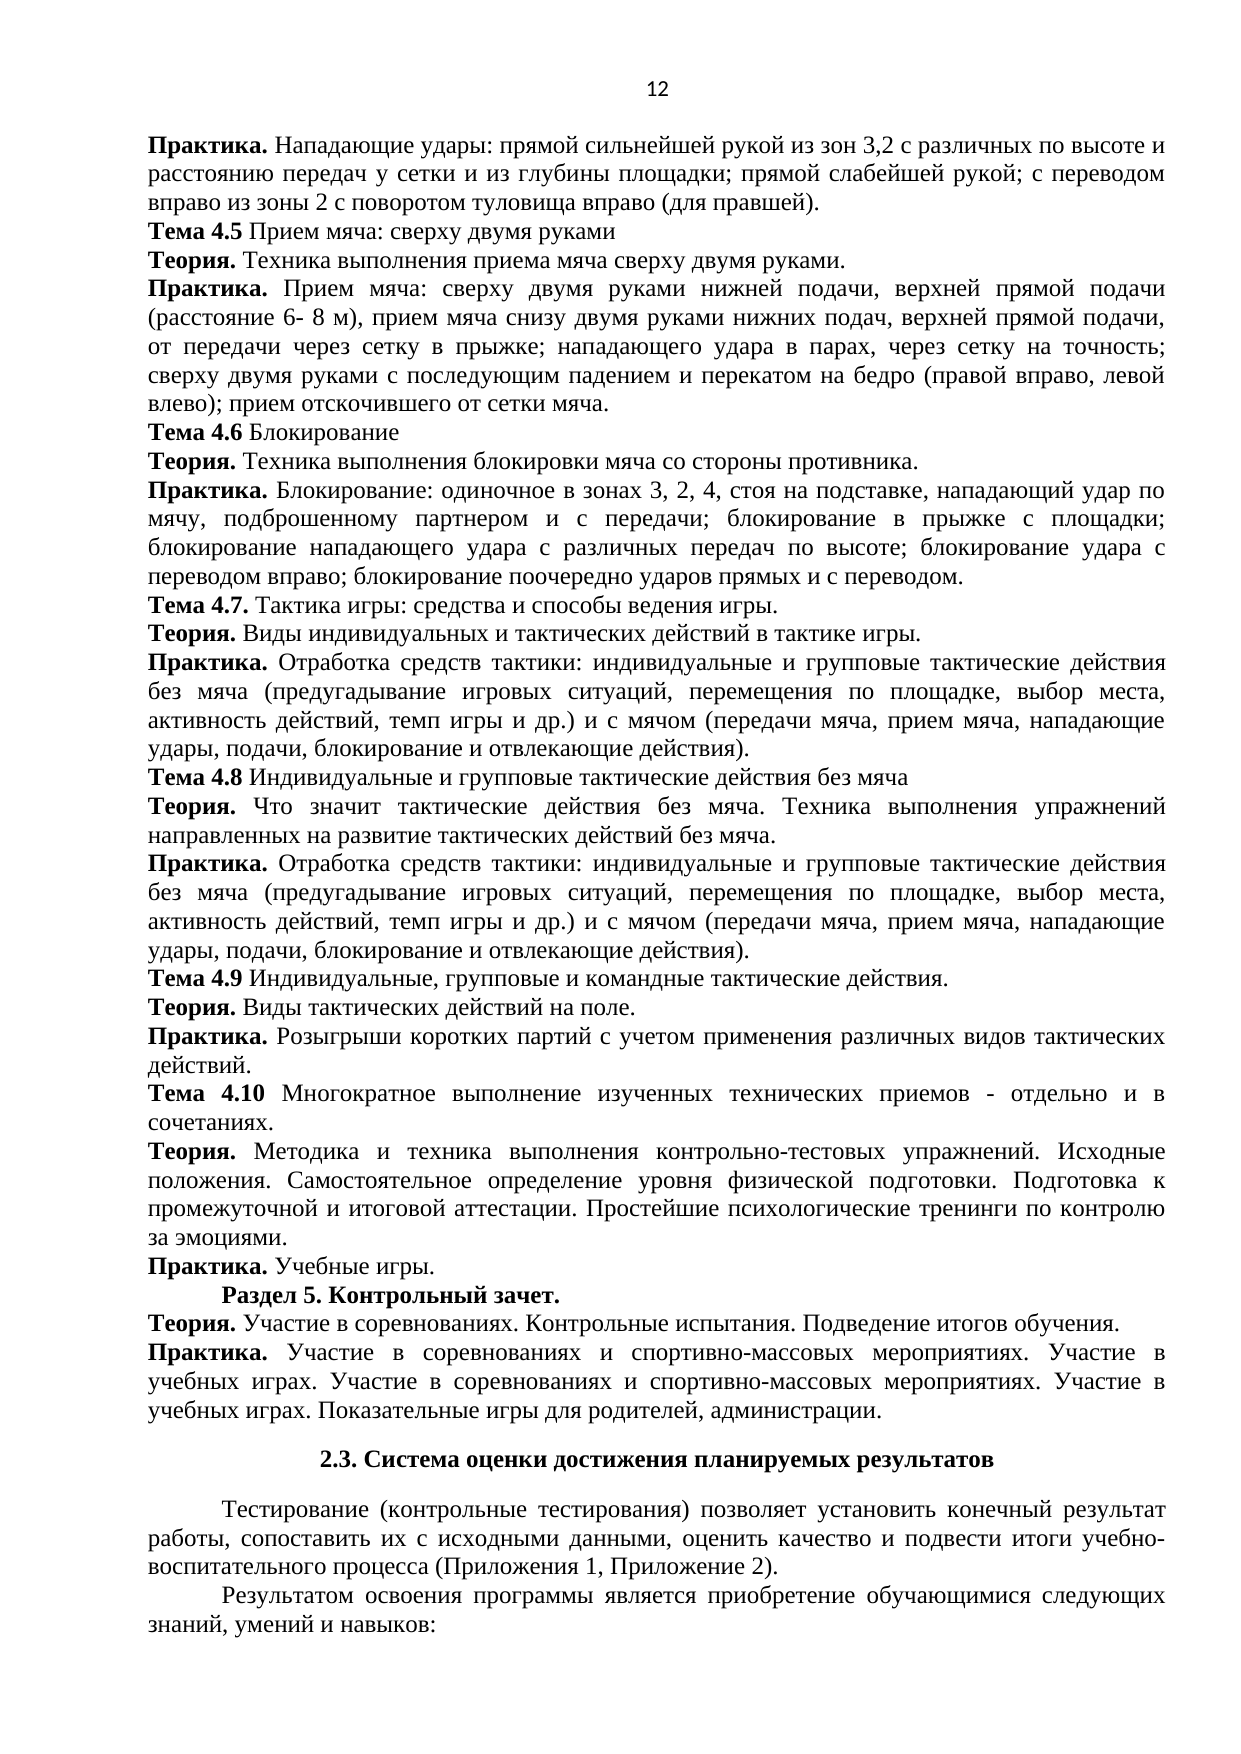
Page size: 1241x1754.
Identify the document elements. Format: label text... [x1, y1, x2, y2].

text Теория. Виды тактических действий на поле. [148, 992, 1167, 1021]
text Практика. Учебные игры. [148, 1251, 1167, 1280]
text Практика. Отработка средств тактики: индивидуальные и групповые тактические действия без мяча (предугадывание игровых ситуаций, перемещения по площадке, выбор места, активность действий, темп игры и др.) и с мячом (передачи мяча, прием мяча, нападающие удары, подачи, блокирование и отвлекающие действия). [148, 647, 1167, 762]
text Результатом освоения программы является приобретение обучающимися следующих знаний, умений и навыков: [148, 1580, 1167, 1638]
text Практика. Отработка средств тактики: индивидуальные и групповые тактические действия без мяча (предугадывание игровых ситуаций, перемещения по площадке, выбор места, активность действий, темп игры и др.) и с мячом (передачи мяча, прием мяча, нападающие удары, подачи, блокирование и отвлекающие действия). [148, 848, 1167, 963]
text Практика. Прием мяча: сверху двумя руками нижней подачи, верхней прямой подачи (расстояние 6- 8 м), прием мяча снизу двумя руками нижних подач, верхней прямой подачи, от передачи через сетку в прыжке; нападающего удара в парах, через сетку на точность; сверху двумя руками с последующим падением и перекатом на бедро (правой вправо, левой влево); прием отскочившего от сетки мяча. [148, 273, 1167, 417]
text Теория. Техника выполнения приема мяча сверху двумя руками. [148, 245, 1167, 273]
text 2.3. Система оценки достижения планируемых результатов [148, 1444, 1167, 1473]
text Раздел 5. Контрольный зачет. [148, 1280, 1167, 1308]
text Практика. Участие в соревнованиях и спортивно-массовых мероприятиях. Участие в учебных играх. Участие в соревнованиях и спортивно-массовых мероприятиях. Участие в учебных играх. Показательные игры для родителей, администрации. [148, 1337, 1167, 1423]
text Тема 4.10 Многократное выполнение изученных технических приемов - отдельно и в сочетаниях. [148, 1078, 1167, 1136]
text Тема 4.7. Тактика игры: средства и способы ведения игры. [148, 590, 1167, 618]
text Теория. Методика и техника выполнения контрольно-тестовых упражнений. Исходные положения. Самостоятельное определение уровня физической подготовки. Подготовка к промежуточной и итоговой аттестации. Простейшие психологические тренинги по контролю за эмоциями. [148, 1136, 1167, 1251]
text Тема 4.5 Прием мяча: сверху двумя руками [148, 216, 1167, 245]
text Тема 4.9 Индивидуальные, групповые и командные тактические действия. [148, 963, 1167, 992]
text Теория. Что значит тактические действия без мяча. Техника выполнения упражнений направленных на развитие тактических действий без мяча. [148, 791, 1167, 848]
text Тема 4.6 Блокирование [148, 417, 1167, 446]
text Практика. Блокирование: одиночное в зонах 3, 2, 4, стоя на подставке, нападающий удар по мячу, подброшенному партнером и с передачи; блокирование в прыжке с площадки; блокирование нападающего удара с различных передач по высоте; блокирование удара с переводом вправо; блокирование поочередно ударов прямых и с переводом. [148, 475, 1167, 590]
text Тема 4.8 Индивидуальные и групповые тактические действия без мяча [148, 762, 1167, 791]
text Теория. Виды индивидуальных и тактических действий в тактике игры. [148, 618, 1167, 647]
text Практика. Нападающие удары: прямой сильнейшей рукой из зон 3,2 с различных по высоте и расстоянию передач у сетки и из глубины площадки; прямой слабейшей рукой; с переводом вправо из зоны 2 с поворотом туловища вправо (для правшей). [148, 130, 1167, 216]
text Теория. Техника выполнения блокировки мяча со стороны противника. [148, 446, 1167, 475]
text Теория. Участие в соревнованиях. Контрольные испытания. Подведение итогов обучения. [148, 1308, 1167, 1337]
text Тестирование (контрольные тестирования) позволяет установить конечный результат работы, сопоставить их с исходными данными, оценить качество и подвести итоги учебно-воспитательного процесса (Приложения 1, Приложение 2). [148, 1494, 1167, 1580]
text Практика. Розыгрыши коротких партий с учетом применения различных видов тактических действий. [148, 1021, 1167, 1078]
